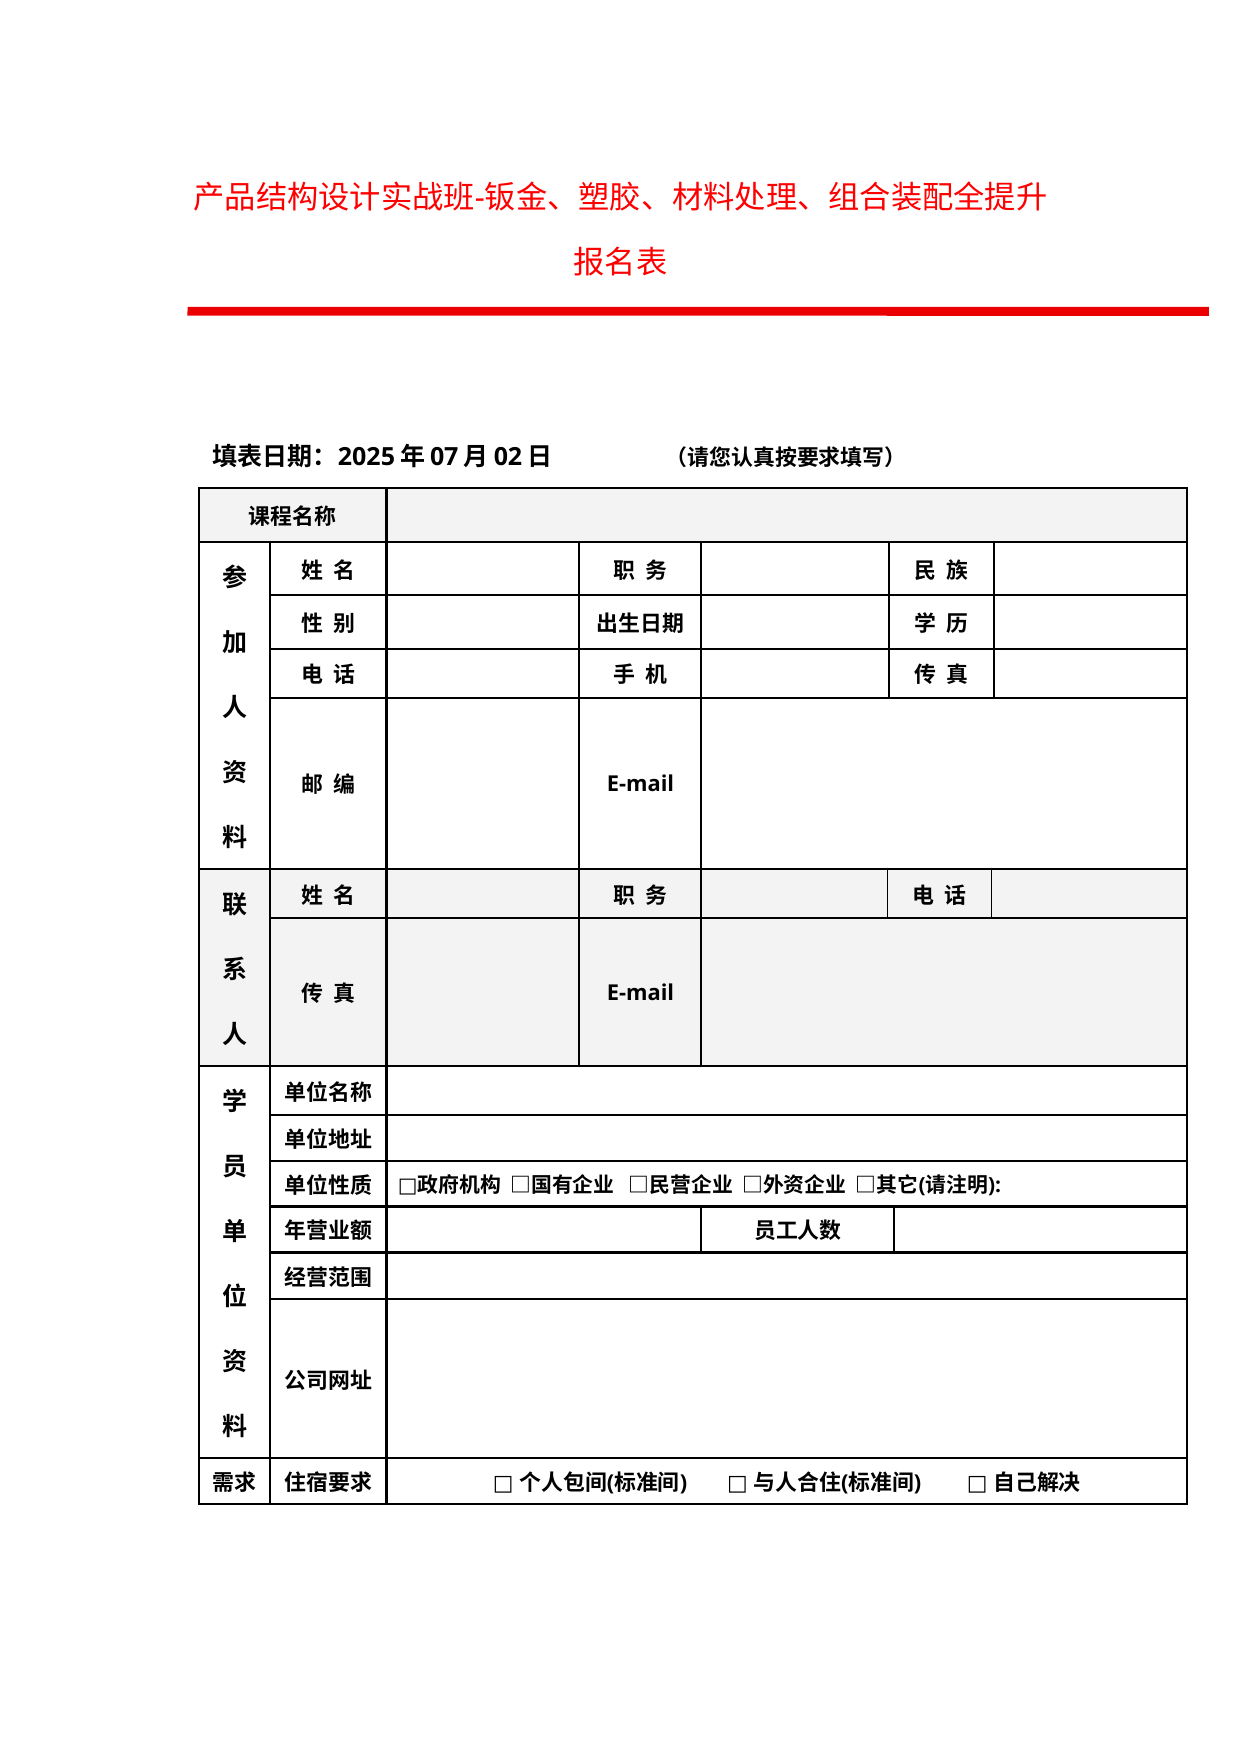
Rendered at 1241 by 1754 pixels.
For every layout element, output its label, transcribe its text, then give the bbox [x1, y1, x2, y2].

table_cell [388, 1300, 1186, 1457]
table_cell [388, 1208, 700, 1251]
table_cell 需求 [200, 1459, 269, 1503]
table_cell [995, 596, 1186, 647]
table_cell 邮 编 [271, 699, 385, 868]
table_cell 电 话 [888, 870, 991, 917]
table_cell 职 务 [580, 870, 700, 917]
table_cell 经营范围 [271, 1254, 385, 1298]
table_cell 性 别 [271, 596, 385, 647]
table_cell E-mail [580, 699, 700, 868]
table_cell [388, 699, 578, 868]
table_cell 传 真 [890, 650, 993, 697]
table_cell 联 系 人 [200, 870, 269, 1065]
table_cell 手 机 [580, 650, 700, 697]
table_cell [388, 543, 578, 594]
table_cell 职 务 [580, 543, 700, 594]
table_cell 单位地址 [271, 1116, 385, 1160]
table_cell [388, 919, 578, 1065]
table_cell 参加人资料 [200, 543, 269, 868]
table_cell □ 个人包间(标准间) □ 与人合住(标准间) □ 自己解决 [388, 1459, 1186, 1503]
table_cell 姓 名 [271, 543, 385, 594]
table_cell 单位名称 [271, 1067, 385, 1114]
table_cell 出生日期 [580, 596, 700, 647]
table_cell [702, 919, 1186, 1065]
table_cell [702, 870, 887, 917]
table_cell [702, 650, 888, 697]
table_cell [995, 650, 1186, 697]
table_cell [702, 596, 888, 647]
table_cell E-mail [580, 919, 700, 1065]
table_cell 年营业额 [271, 1208, 385, 1251]
table_cell [992, 870, 1186, 917]
table_cell 单位性质 [271, 1162, 385, 1205]
table_cell 住宿要求 [271, 1459, 385, 1503]
table_cell [388, 650, 578, 697]
table_cell [702, 543, 888, 594]
table_cell 电 话 [271, 650, 385, 697]
table_cell 学 历 [890, 596, 993, 647]
table_cell 学 员 单 位 资 料 [200, 1067, 269, 1457]
table_cell 姓 名 [271, 870, 385, 917]
text 填表日期：2025年07月02日 （请您认真按要求填写） [187, 422, 1053, 487]
table_cell [388, 1116, 1186, 1160]
table_cell [895, 1208, 1186, 1251]
table_cell [995, 543, 1186, 594]
table_cell [388, 1254, 1186, 1298]
table_cell [702, 699, 1186, 868]
table_cell [388, 1067, 1186, 1114]
table_cell [388, 596, 578, 647]
table_header [388, 489, 1186, 541]
table_header 课程名称 [200, 489, 385, 541]
table_cell 民 族 [890, 543, 993, 594]
table_cell □政府机构 □国有企业 □民营企业 □外资企业 □其它(请注明): [388, 1162, 1186, 1205]
table_cell 员工人数 [702, 1208, 893, 1251]
text 产品结构设计实战班-钣金、塑胶、材料处理、组合装配全提升报名表 [187, 162, 1053, 292]
table_cell [388, 870, 578, 917]
table_cell 公司网址 [271, 1300, 385, 1457]
table_cell 传 真 [271, 919, 385, 1065]
